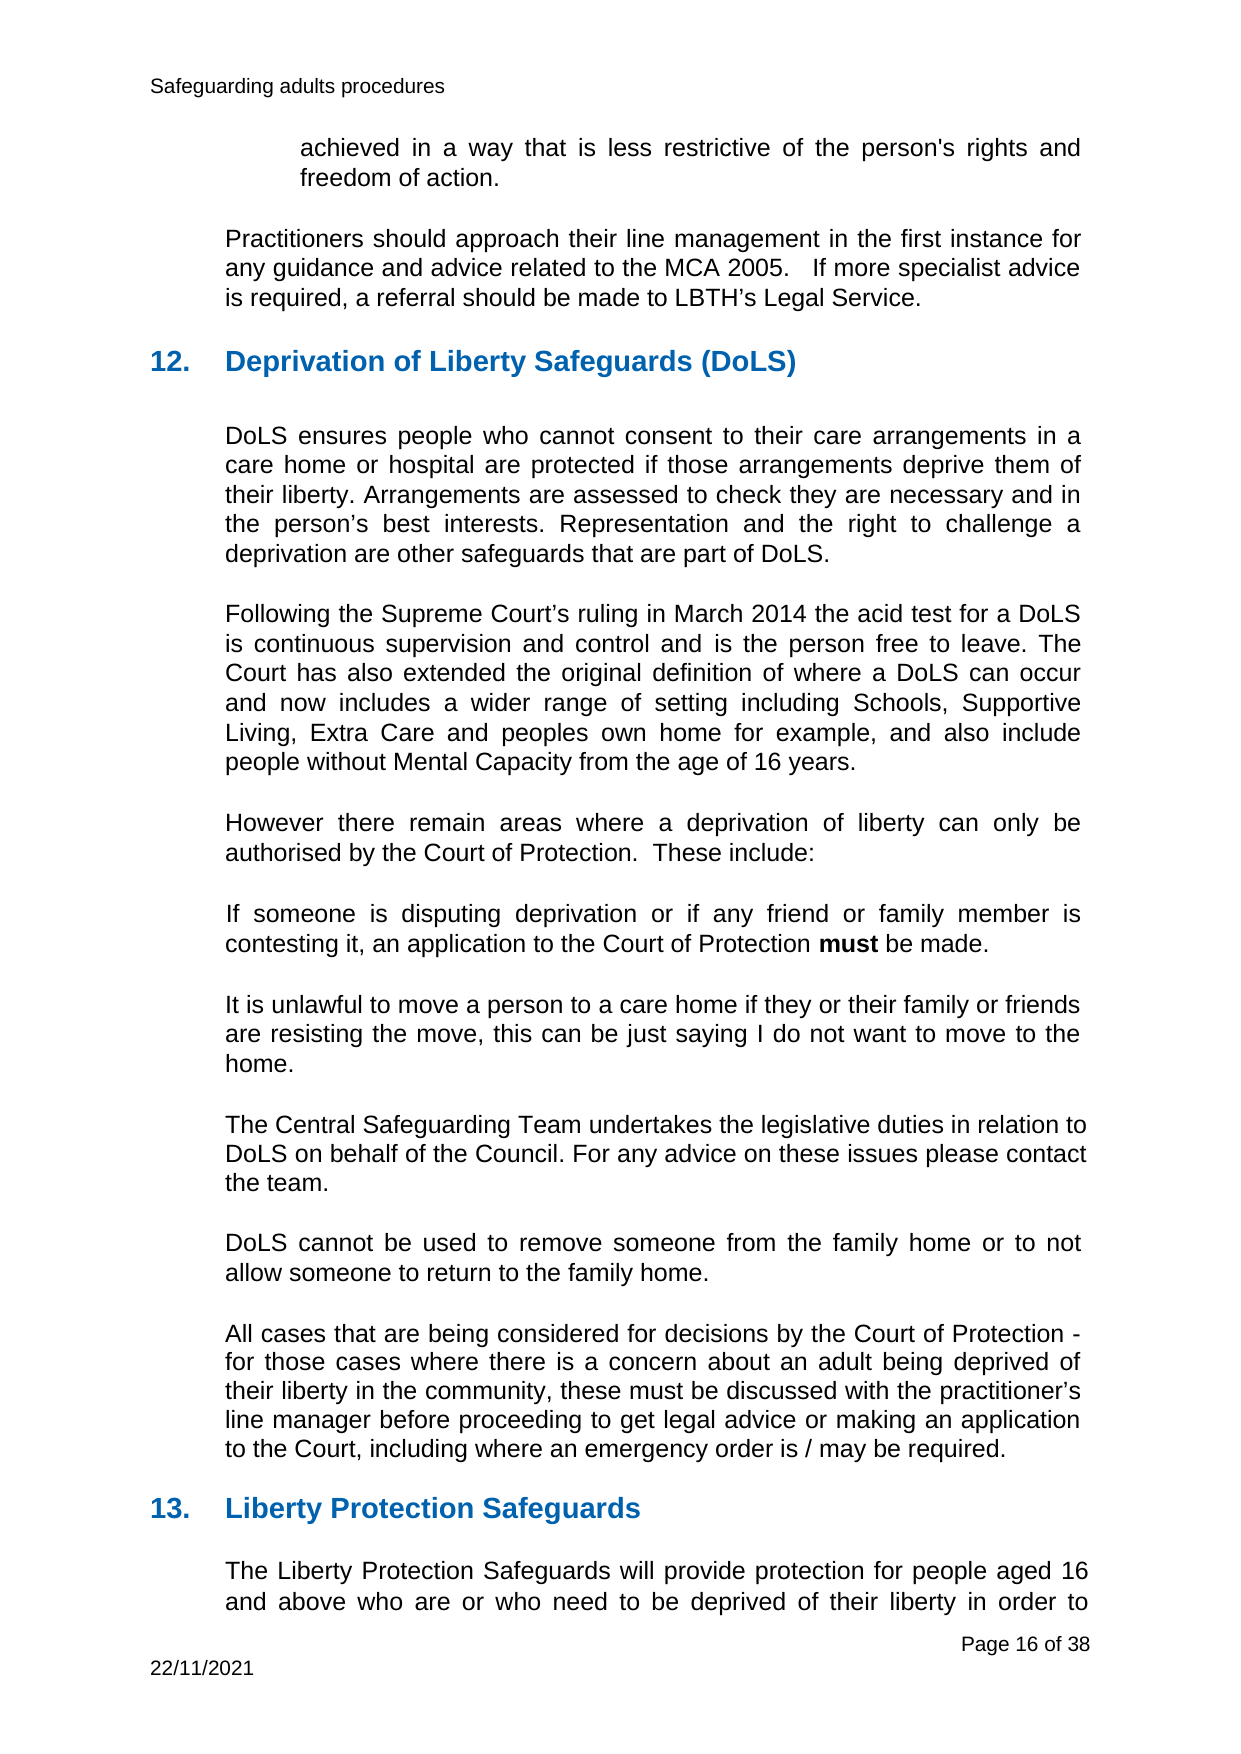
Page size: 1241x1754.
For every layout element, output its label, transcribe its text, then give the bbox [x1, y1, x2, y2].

text Following the Supreme Court’s ruling in March 2014 the acid test for a DoLS is continuous supervision and control and is the person free to leave. The Court has also extended the original definition of where a DoLS can occur and now includes a wider range of setting including Schools, Supportive Living, Extra Care and peoples own home for example, and also include people without Mental Capacity from the age of 16 years. [225, 599, 1082, 776]
text DoLS ensures people who cannot consent to their care arrangements in a care home or hospital are protected if those arrangements deprive them of their liberty. Arrangements are assessed to check they are necessary and in the person’s best interests. Representation and the right to challenge a deprivation are other safeguards that are part of DoLS. [225, 421, 1082, 568]
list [262, 133, 1082, 191]
text All cases that are being considered for decisions by the Court of Protection - for those cases where there is a concern about an adult being deprived of their liberty in the community, these must be discussed with the practitioner’s line manager before proceeding to get legal advice or making an application to the Court, including where an emergency order is / may be required. [225, 1319, 1082, 1462]
text The Central Safeguarding Team undertakes the legislative duties in relation to DoLS on behalf of the Council. For any advice on these issues please contact the team. [225, 1110, 1089, 1197]
subtitle 12. Deprivation of Liberty Safeguards (DoLS) [150, 344, 1090, 421]
text Practitioners should approach their line management in the first instance for any guidance and advice related to the MCA 2005. If more specialist advice is required, a referral should be made to LBTH’s Legal Service. [225, 224, 1082, 312]
subtitle 13. Liberty Protection Safeguards [150, 1491, 1090, 1525]
text If someone is disputing deprivation or if any friend or family member is contesting it, an application to the Court of Protection must be made. [225, 899, 1082, 957]
text DoLS cannot be used to remove someone from the family home or to not allow someone to return to the family home. [225, 1228, 1082, 1286]
text It is unlawful to move a person to a care home if they or their family or friends are resisting the move, this can be just saying I do not want to move to the home. [225, 990, 1082, 1078]
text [225, 1556, 1090, 1616]
text However there remain areas where a deprivation of liberty can only be authorised by the Court of Protection. These include: [225, 808, 1082, 867]
